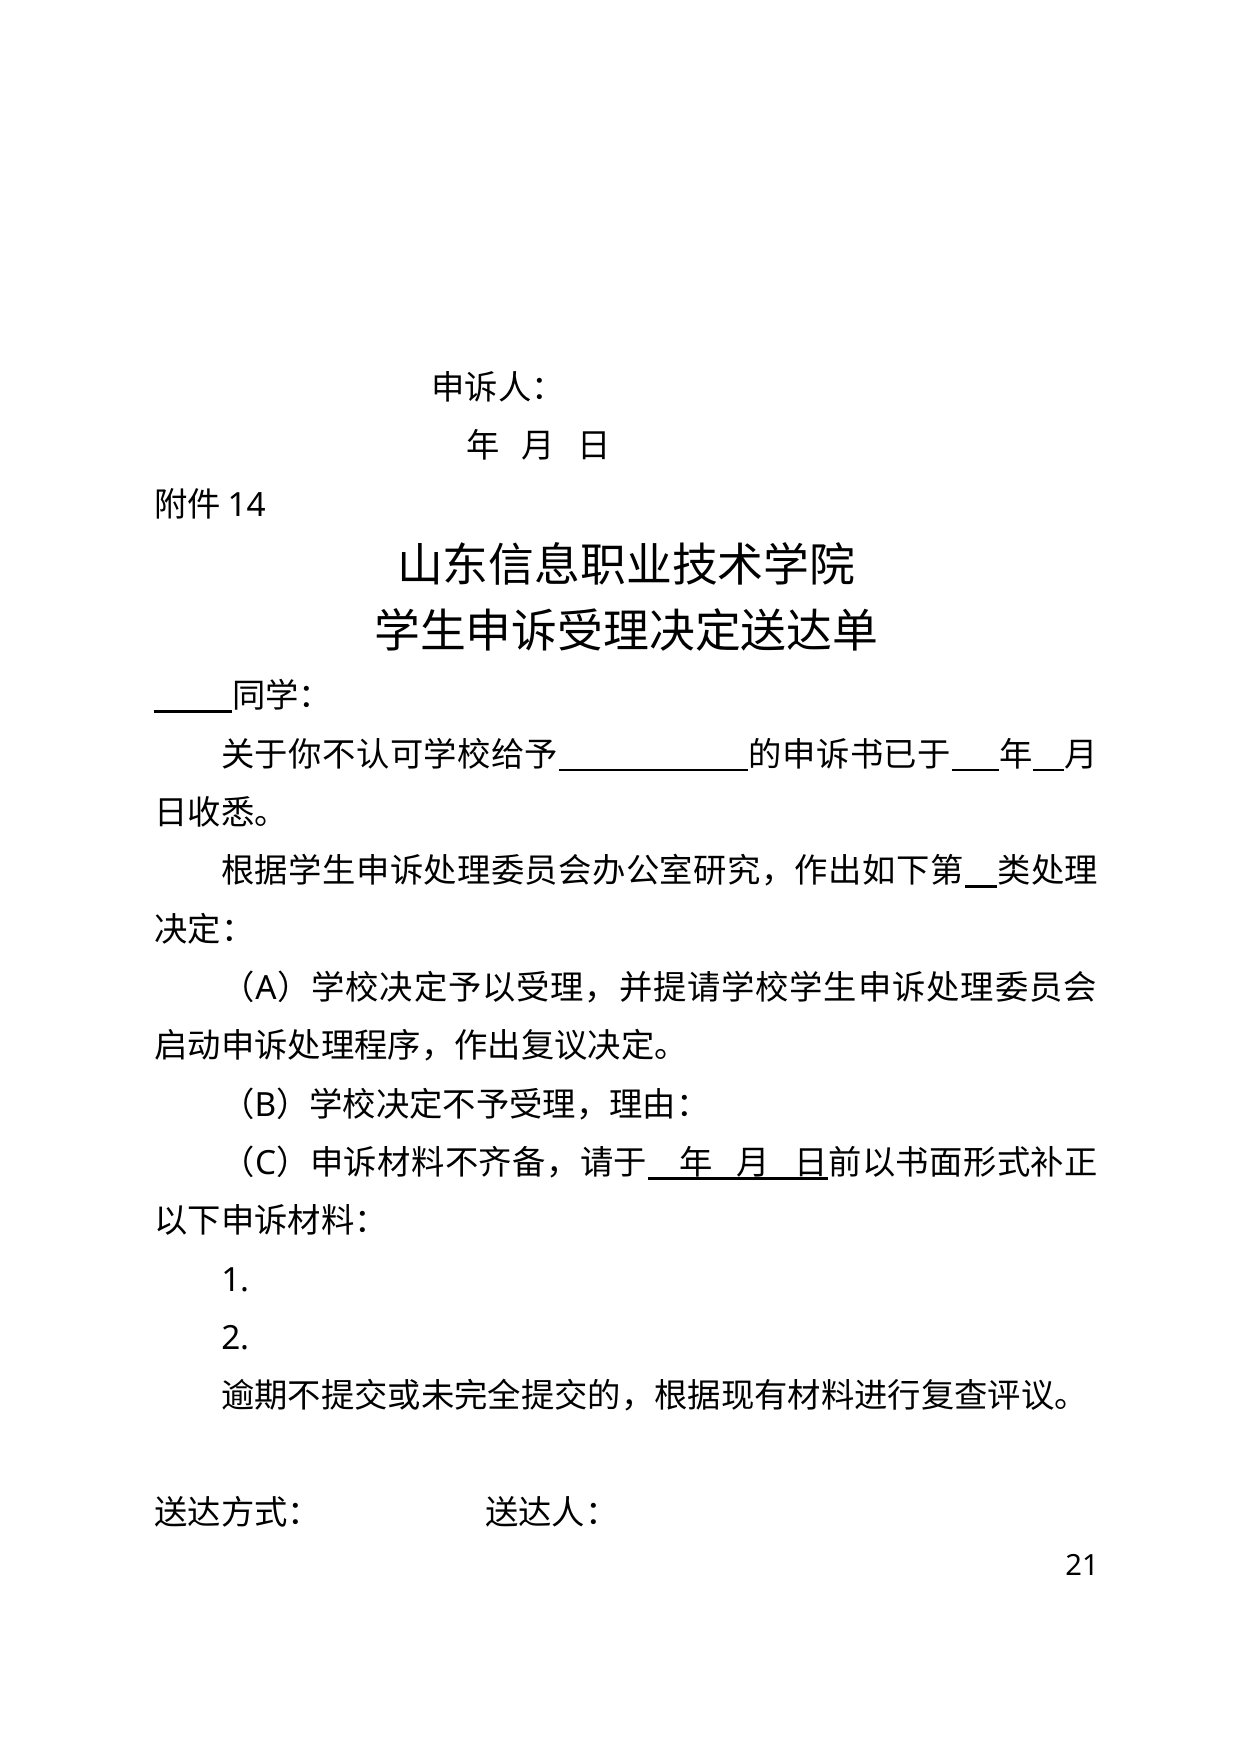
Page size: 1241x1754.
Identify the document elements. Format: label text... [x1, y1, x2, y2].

text 1. [154, 1244, 1098, 1303]
text （A）学校决定予以受理，并提请学校学生申诉处理委员会启动申诉处理程序，作出复议决定。 [154, 953, 1098, 1069]
text 附件14 [154, 469, 1098, 528]
text 学生申诉受理决定送达单 [154, 594, 1098, 661]
text （B）学校决定不予受理，理由： [154, 1069, 1098, 1128]
text 申诉人： [154, 353, 1098, 411]
text 同学： [154, 661, 1098, 719]
text 2. [154, 1303, 1098, 1361]
text 送达方式： 送达人： [154, 1478, 1098, 1536]
text 逾期不提交或未完全提交的，根据现有材料进行复查评议。 [154, 1361, 1098, 1419]
text （C）申诉材料不齐备，请于 年 月 日前以书面形式补正以下申诉材料： [154, 1128, 1098, 1244]
text 山东信息职业技术学院 [154, 528, 1098, 594]
text 年 月 日 [154, 411, 1098, 469]
text 关于你不认可学校给予 的申诉书已于 年 月 日收悉。 [154, 719, 1098, 836]
text 根据学生申诉处理委员会办公室研究，作出如下第 类处理决定： [154, 836, 1098, 953]
